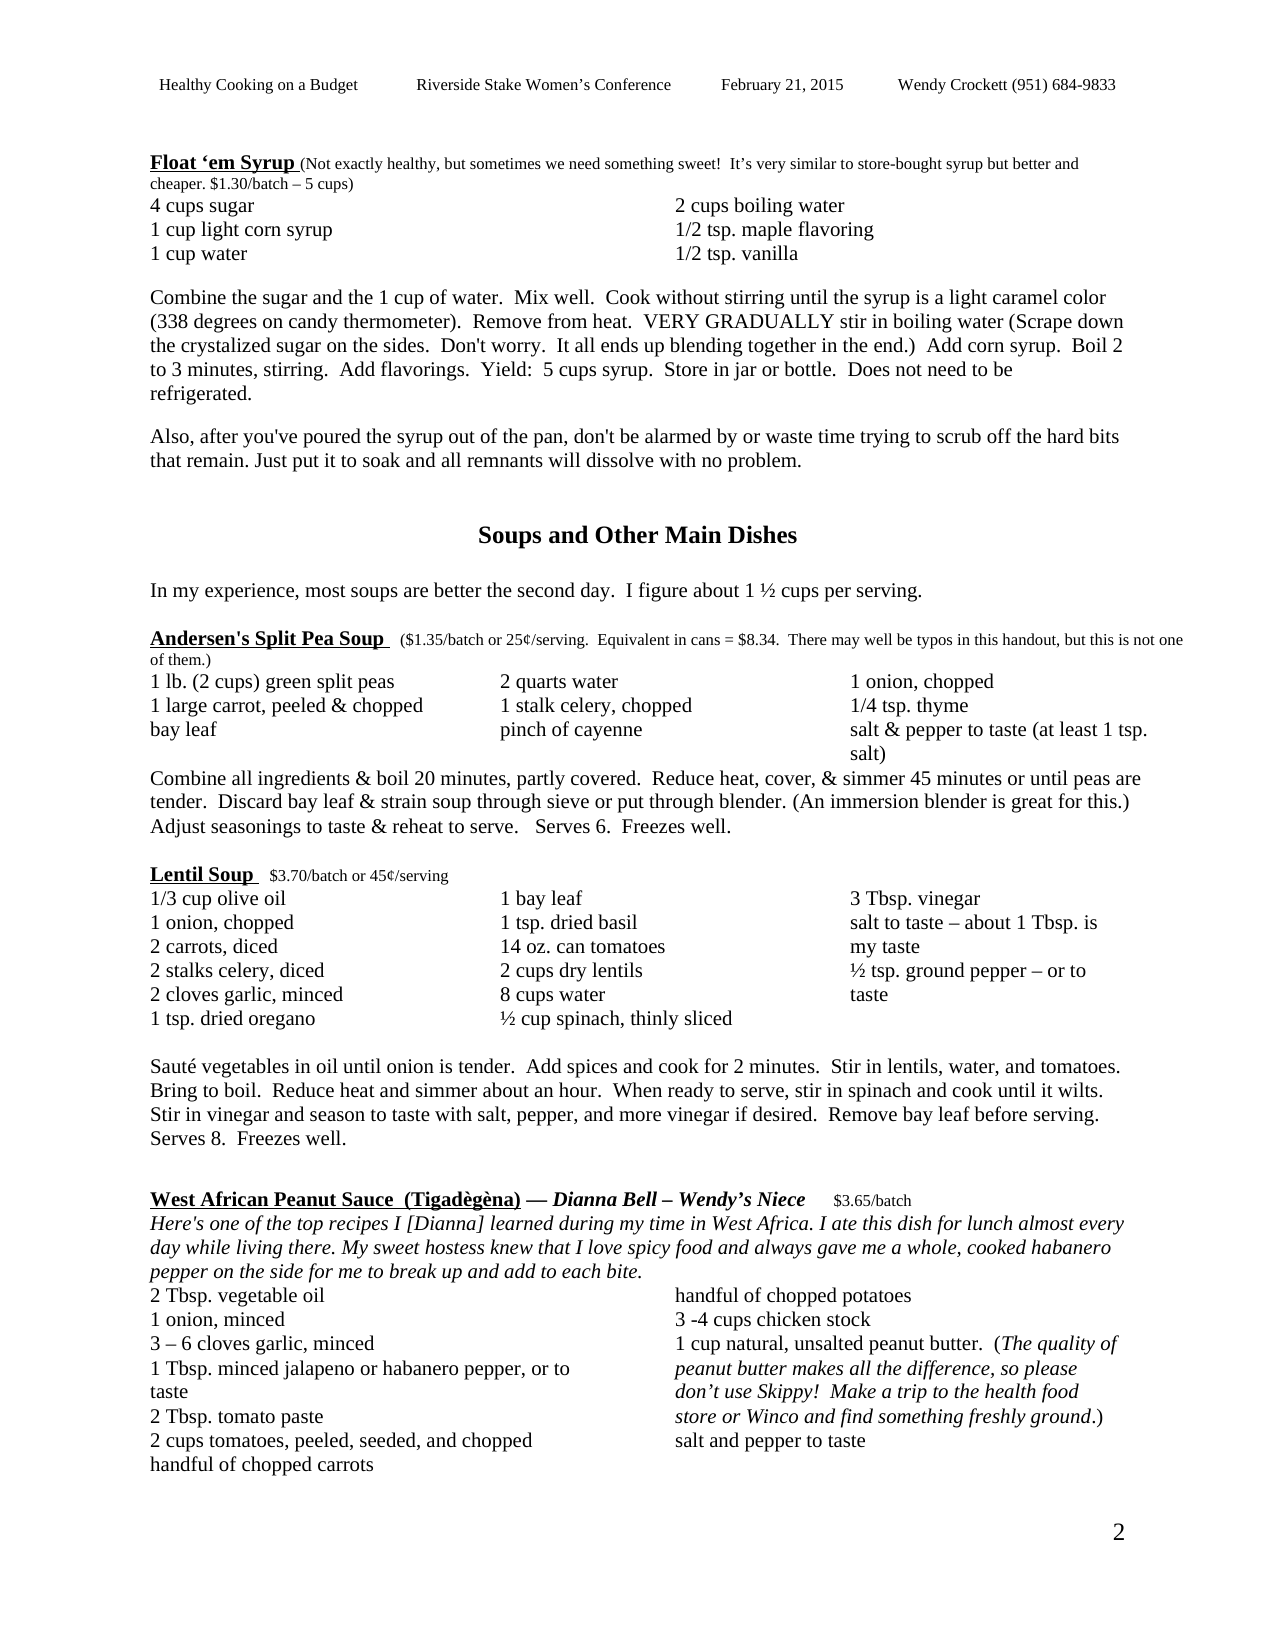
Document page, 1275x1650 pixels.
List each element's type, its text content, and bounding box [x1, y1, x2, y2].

text 8 cups water [500, 982, 775, 1006]
text In my experience, most soups are better the second day. I figure about 1 ½ cups per serving. [150, 578, 1125, 602]
table_header Andersen's Split Pea Soup ($1.35/batch or 25¢/serving. Equivalent in cans = $8.34. There may well be typos in this handout, but this is not one of them.) [142, 626, 1192, 669]
text 2 Tbsp. tomato paste [150, 1403, 600, 1428]
text 2 cloves garlic, minced [150, 982, 425, 1006]
text handful of chopped potatoes [675, 1283, 1125, 1307]
text 1 cup light corn syrup [150, 217, 600, 241]
text 1/3 cup olive oil [150, 886, 425, 910]
text Here's one of the top recipes I [Dianna] learned during my time in West Africa. I ate this dish for lunch almost every day while living there. My sweet hostess knew that I love spicy food and always gave me a whole, cooked habanero pepper on the side for me to break up and add to each bite. [150, 1211, 1125, 1283]
table_cell 1 lb. (2 cups) green split peas 1 large carrot, peeled & chopped bay leaf [142, 669, 492, 765]
text salt to taste – about 1 Tbsp. is my taste [850, 910, 1125, 958]
text 2 cups tomatoes, peeled, seeded, and chopped [150, 1428, 600, 1452]
text 1 Tbsp. minced jalapeno or habanero pepper, or to taste [150, 1355, 600, 1403]
text 4 cups sugar [150, 193, 600, 217]
text 1/2 tsp. maple flavoring [675, 217, 1125, 241]
text 3 – 6 cloves garlic, minced [150, 1331, 600, 1355]
text West African Peanut Sauce (Tigadègèna) — Dianna Bell – Wendy’s Niece $3.65/batch [150, 1187, 1125, 1211]
text 3 Tbsp. vinegar [850, 886, 1125, 910]
text Float ‘em Syrup (Not exactly healthy, but sometimes we need something sweet! It’s very similar to store-bought syrup but better and cheaper. $1.30/batch – 5 cups) [150, 150, 1125, 193]
text 1 cup water [150, 241, 600, 265]
text 1 cup natural, unsalted peanut butter. (The quality of peanut butter makes all the difference, so please don’t use Skippy! Make a trip to the health food store or Winco and find something freshly ground.) [675, 1331, 1125, 1428]
text 1 bay leaf [500, 886, 775, 910]
text salt and pepper to taste [675, 1428, 1125, 1452]
text 1 tsp. dried basil [500, 910, 775, 934]
text Combine the sugar and the 1 cup of water. Mix well. Cook without stirring until the syrup is a light caramel color (338 degrees on candy thermometer). Remove from heat. VERY GRADUALLY stir in boiling water (Scrape down the crystalized sugar on the sides. Don't worry. It all ends up blending together in the end.) Add corn syrup. Boil 2 to 3 minutes, stirring. Add flavorings. Yield: 5 cups syrup. Store in jar or bottle. Does not need to be refrigerated. [150, 284, 1125, 405]
text ½ tsp. ground pepper – or to taste [850, 958, 1125, 1006]
text Soups and Other Main Dishes [150, 520, 1125, 549]
table_cell Combine all ingredients & boil 20 minutes, partly covered. Reduce heat, cover, & simmer 45 minutes or until peas are tender. Discard bay leaf & strain soup through sieve or put through blender. (An immersion blender is great for this.) Adjust seasonings to taste & reheat to serve. Serves 6. Freezes well. [142, 765, 1192, 838]
text Also, after you've poured the syrup out of the pan, don't be alarmed by or waste time trying to scrub off the hard bits that remain. Just put it to soak and all remnants will dissolve with no problem. [150, 424, 1125, 472]
text ½ cup spinach, thinly sliced [500, 1006, 775, 1030]
text 1/2 tsp. vanilla [675, 241, 1125, 265]
text 1 onion, chopped [150, 910, 425, 934]
text 3 -4 cups chicken stock [675, 1307, 1125, 1331]
text handful of chopped carrots [150, 1452, 600, 1476]
text 1 onion, minced [150, 1307, 600, 1331]
text 2 carrots, diced [150, 934, 425, 958]
table_cell 1 onion, chopped 1/4 tsp. thyme salt & pepper to taste (at least 1 tsp. salt) [842, 669, 1192, 765]
text 14 oz. can tomatoes [500, 934, 775, 958]
text 2 stalks celery, diced [150, 958, 425, 982]
text Lentil Soup $3.70/batch or 45¢/serving [150, 862, 1125, 886]
text 1 tsp. dried oregano [150, 1006, 425, 1030]
text 2 cups dry lentils [500, 958, 775, 982]
text 2 cups boiling water [675, 193, 1125, 217]
text 2 Tbsp. vegetable oil [150, 1283, 600, 1307]
text Sauté vegetables in oil until onion is tender. Add spices and cook for 2 minutes. Stir in lentils, water, and tomatoes. Bring to boil. Reduce heat and simmer about an hour. When ready to serve, stir in spinach and cook until it wilts. Stir in vinegar and season to taste with salt, pepper, and more vinegar if desired. Remove bay leaf before serving. Serves 8. Freezes well. [150, 1054, 1125, 1150]
table_cell 2 quarts water 1 stalk celery, chopped pinch of cayenne [492, 669, 842, 765]
